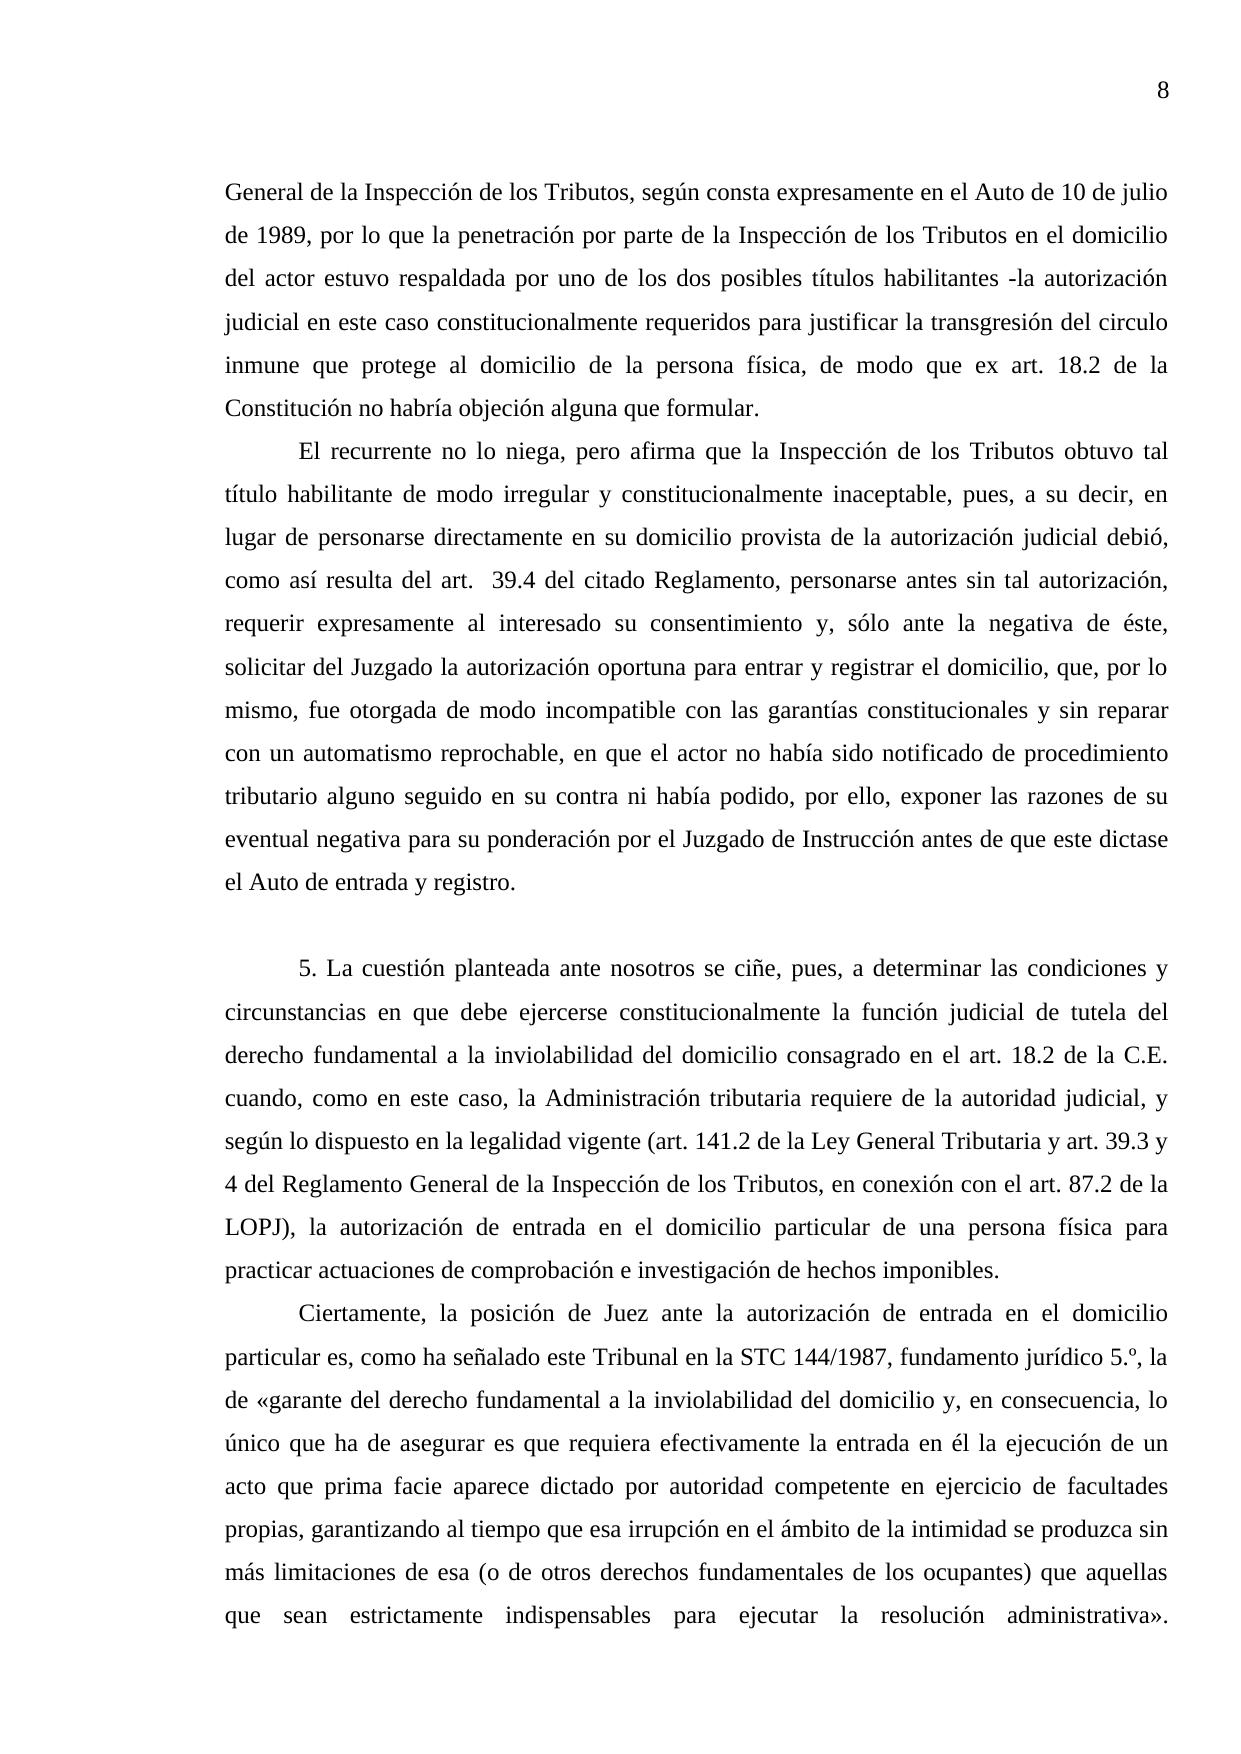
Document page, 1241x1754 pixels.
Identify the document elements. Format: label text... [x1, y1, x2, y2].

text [224, 177, 1169, 422]
text El recurrente no lo niega, pero afirma que la Inspección de los Tributos obtuvo tal título habilitante de modo irregular y constitucionalmente inaceptable, pues, a su decir, en lugar de personarse directamente en su domicilio provista de la autorización judicial debió, como así resulta del art. 39.4 del citado Reglamento, personarse antes sin tal autorización, requerir expresamente al interesado su consentimiento y, sólo ante la negativa de éste, solicitar del Juzgado la autorización oportuna para entrar y registrar el domicilio, que, por lo mismo, fue otorgada de modo incompatible con las garantías constitucionales y sin reparar con un automatismo reprochable, en que el actor no había sido notificado de procedimiento tributario alguno seguido en su contra ni había podido, por ello, exponer las razones de su eventual negativa para su ponderación por el Juzgado de Instrucción antes de que este dictase el Auto de entrada y registro. [224, 436, 1169, 896]
text 5. La cuestión planteada ante nosotros se ciñe, pues, a determinar las condiciones y circunstancias en que debe ejercerse constitucionalmente la función judicial de tutela del derecho fundamental a la inviolabilidad del domicilio consagrado en el art. 18.2 de la C.E. cuando, como en este caso, la Administración tributaria requiere de la autoridad judicial, y según lo dispuesto en la legalidad vigente (art. 141.2 de la Ley General Tributaria y art. 39.3 y 4 del Reglamento General de la Inspección de los Tributos, en conexión con el art. 87.2 de la LOPJ), la autorización de entrada en el domicilio particular de una persona física para practicar actuaciones de comprobación e investigación de hechos imponibles. [224, 953, 1169, 1284]
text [224, 1298, 1169, 1629]
